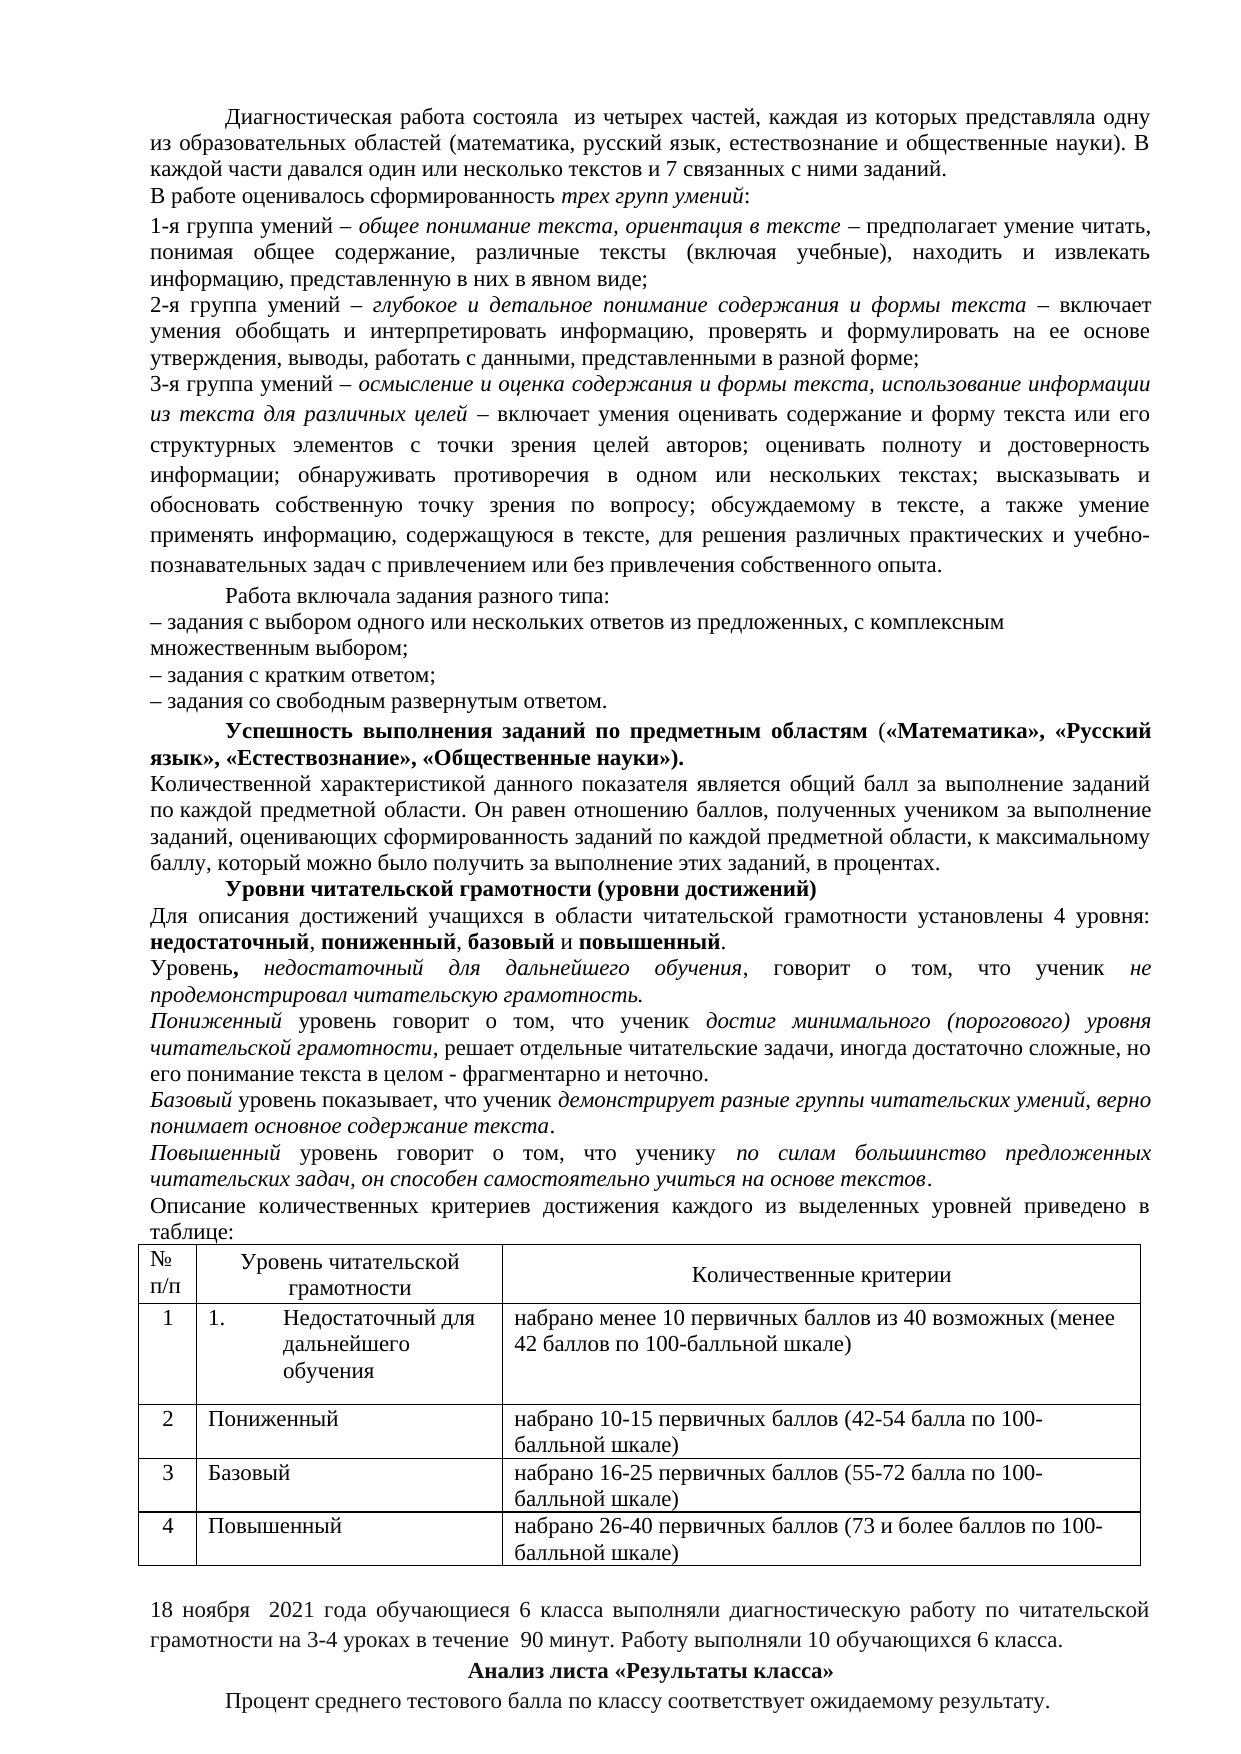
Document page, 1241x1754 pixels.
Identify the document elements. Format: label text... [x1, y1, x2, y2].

table_cell Пониженный [197, 1405, 502, 1458]
text – задания со свободным развернутым ответом. [150, 687, 1152, 713]
text Количественной характеристикой данного показателя является общий балл за выполнение заданий по каждой предметной области. Он равен отношению баллов, полученных учеником за выполнение заданий, оценивающих сформированность заданий по каждой предметной области, к максимальному баллу, который можно было получить за выполнение этих заданий, в процентах. [150, 770, 1152, 875]
table_header № п/п [139, 1245, 196, 1303]
table_cell 4 [139, 1513, 196, 1565]
table_cell 1 [139, 1304, 196, 1404]
text Для описания достижений учащихся в области читательской грамотности установлены 4 уровня: недостаточный, пониженный, базовый и повышенный. [150, 902, 1152, 954]
table_cell набрано 16-25 первичных баллов (55-72 балла по 100-балльной шкале) [503, 1459, 1140, 1511]
text 18 ноября 2021 года обучающиеся 6 класса выполняли диагностическую работу по читательской грамотности на 3-4 уроках в течение 90 минут. Работу выполняли 10 обучающихся 6 класса. [150, 1596, 1152, 1653]
text 1-я группа умений – общее понимание текста, ориентация в тексте – предполагает умение читать, понимая общее содержание, различные тексты (включая учебные), находить и извлекать информацию, представленную в них в явном виде; [150, 212, 1152, 291]
text Уровень, недостаточный для дальнейшего обучения, говорит о том, что ученик не продемонстрировал читательскую грамотность. [150, 954, 1152, 1007]
text – задания с кратким ответом; [150, 661, 1152, 687]
table_cell Повышенный [197, 1513, 502, 1565]
text Диагностическая работа состояла из четырех частей, каждая из которых представляла одну из образовательных областей (математика, русский язык, естествознание и общественные науки). В каждой части давался один или несколько текстов и 7 связанных с ними заданий. [150, 103, 1152, 182]
text Описание количественных критериев достижения каждого из выделенных уровней приведено в таблице: [150, 1192, 1152, 1244]
table_cell набрано 10-15 первичных баллов (42-54 балла по 100-балльной шкале) [503, 1405, 1140, 1458]
text 3-я группа умений – осмысление и оценка содержания и формы текста, использование информации из текста для различных целей – включает умения оценивать содержание и форму текста или его структурных элементов с точки зрения целей авторов; оценивать полноту и достоверность информации; обнаруживать противоречия в одном или нескольких текстах; высказывать и обосновать собственную точку зрения по вопросу; обсуждаемому в тексте, а также умение применять информацию, содержащуюся в тексте, для решения различных практических и учебно-познавательных задач с привлечением или без привлечения собственного опыта. [150, 370, 1152, 578]
text В работе оценивалось сформированность трех групп умений: [150, 182, 1152, 208]
text Базовый уровень показывает, что ученик демонстрирует разные группы читательских умений, верно понимает основное содержание текста. [150, 1086, 1152, 1139]
table_header Количественные критерии [503, 1245, 1140, 1303]
text – задания с выбором одного или нескольких ответов из предложенных, с комплексным множественным выбором; [150, 608, 1152, 661]
text Анализ листа «Результаты класса» [150, 1657, 1152, 1683]
table_cell набрано 26-40 первичных баллов (73 и более баллов по 100-балльной шкале) [503, 1513, 1140, 1565]
table_cell 2 [139, 1405, 196, 1458]
table_header Уровень читательской грамотности [197, 1245, 502, 1303]
table_cell 3 [139, 1459, 196, 1511]
text Успешность выполнения заданий по предметным областям («Математика», «Русский язык», «Естествознание», «Общественные науки»). [150, 717, 1152, 770]
text Повышенный уровень говорит о том, что ученику по силам большинство предложенных читательских задач, он способен самостоятельно учиться на основе текстов. [150, 1139, 1152, 1192]
text Работа включала задания разного типа: [150, 582, 1152, 608]
table_cell Недостаточный для дальнейшего обучения [197, 1304, 502, 1404]
text 2-я группа умений – глубокое и детальное понимание содержания и формы текста – включает умения обобщать и интерпретировать информацию, проверять и формулировать на ее основе утверждения, выводы, работать с данными, представленными в разной форме; [150, 291, 1152, 370]
table_cell Базовый [197, 1459, 502, 1511]
text Пониженный уровень говорит о том, что ученик достиг минимального (порогового) уровня читательской грамотности, решает отдельные читательские задачи, иногда достаточно сложные, но его понимание текста в целом - фрагментарно и неточно. [150, 1007, 1152, 1086]
text Процент среднего тестового балла по классу соответствует ожидаемому результату. [150, 1687, 1152, 1713]
text Уровни читательской грамотности (уровни достижений) [150, 875, 1152, 902]
table_cell набрано менее 10 первичных баллов из 40 возможных (менее 42 баллов по 100-балльной шкале) [503, 1304, 1140, 1404]
